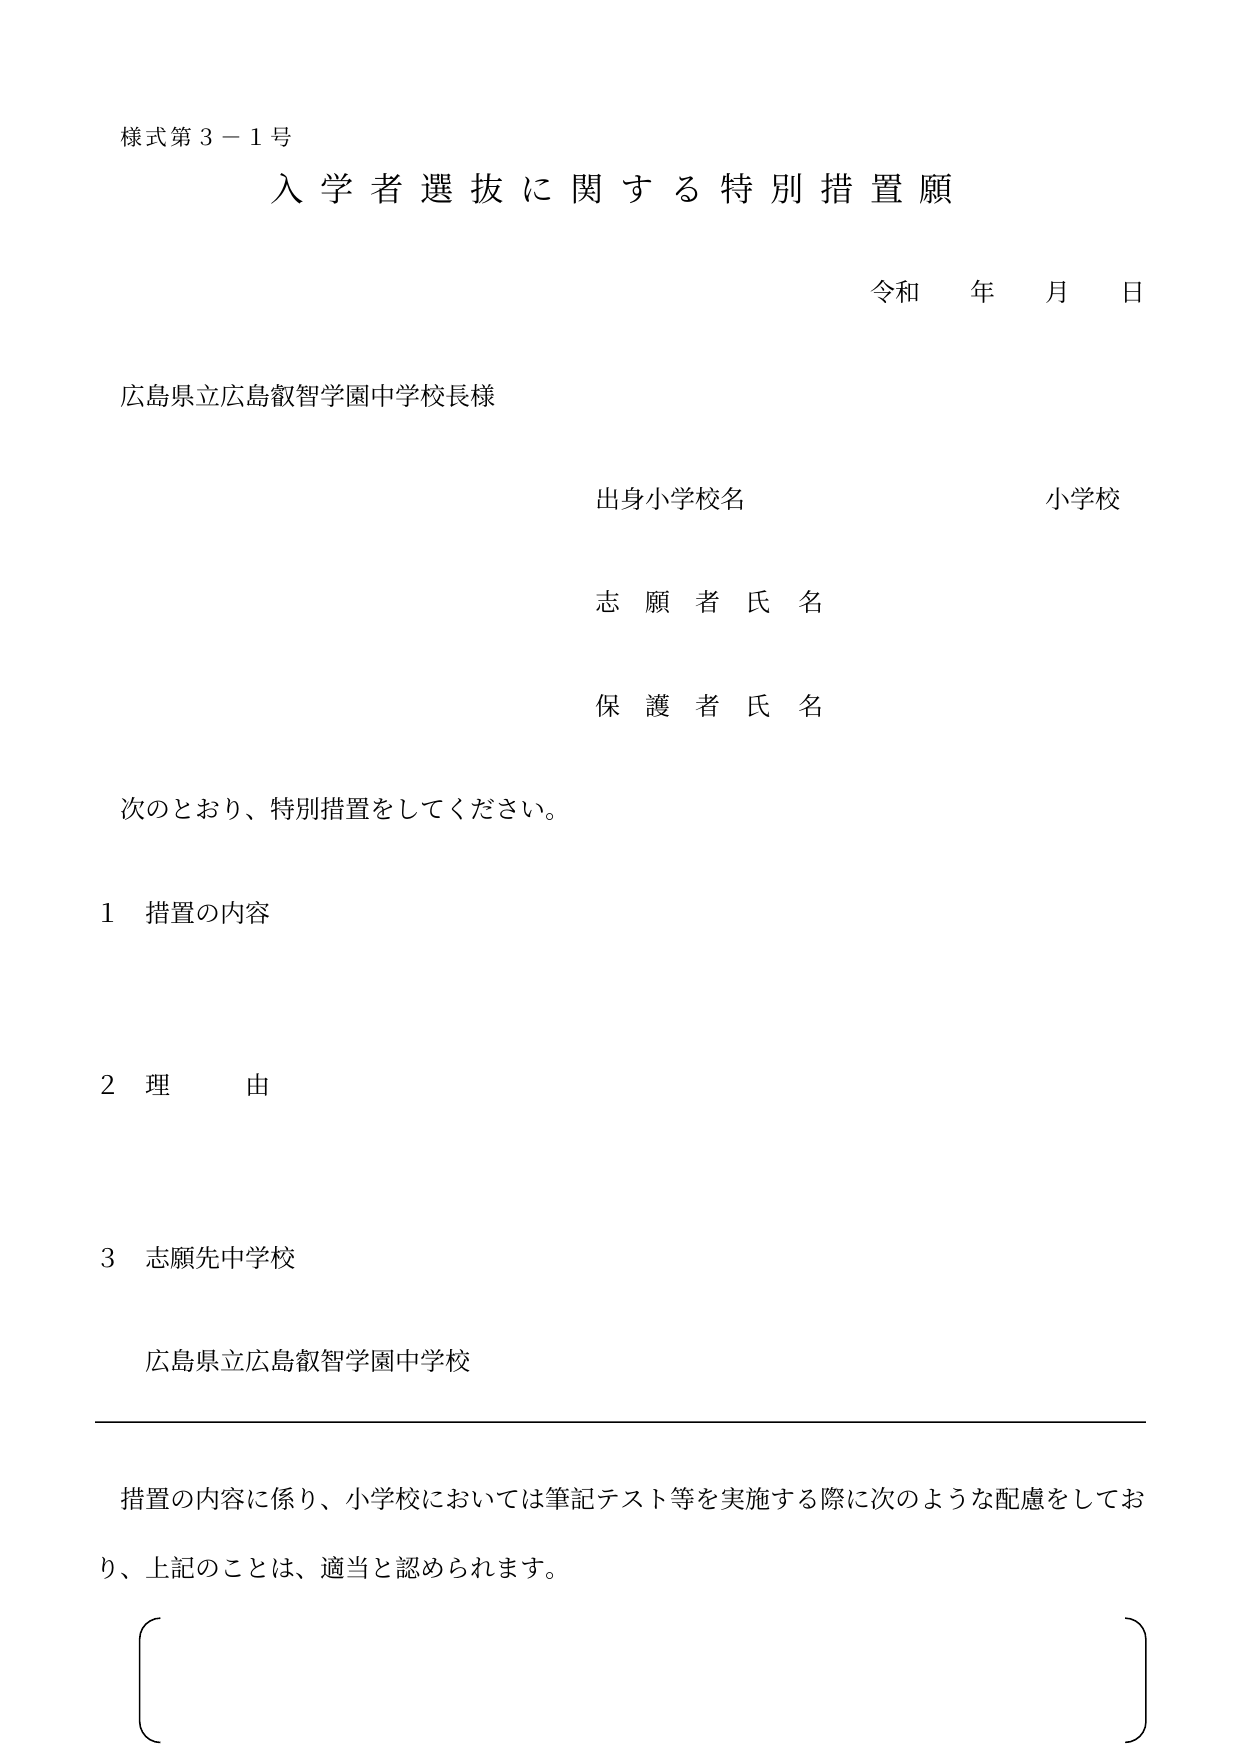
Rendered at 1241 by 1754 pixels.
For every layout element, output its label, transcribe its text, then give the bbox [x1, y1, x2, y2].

text １ 措置の内容 [95, 877, 1145, 946]
text 措置の内容に係り、小学校においては筆記テスト等を実施する際に次のような配慮をしており、上記のことは、適当と認められます。 [95, 1463, 1145, 1601]
text 広島県立広島叡智学園中学校長様 [95, 360, 1145, 429]
text ２ 理 由 [95, 1049, 1145, 1118]
subtitle 入学者選抜に関する特別措置願 [95, 153, 1145, 222]
text ３ 志願先中学校 [95, 1222, 1145, 1291]
text 志願者氏名 [95, 567, 1145, 636]
text 令和 年 月 日 [95, 256, 1145, 325]
text 次のとおり、特別措置をしてください。 [95, 773, 1145, 842]
text 出身小学校名 小学校 [95, 463, 1145, 532]
text 広島県立広島叡智学園中学校 [95, 1325, 1145, 1394]
text 保護者氏名 [95, 670, 1145, 739]
text 様式第３－１号 [95, 118, 1145, 153]
